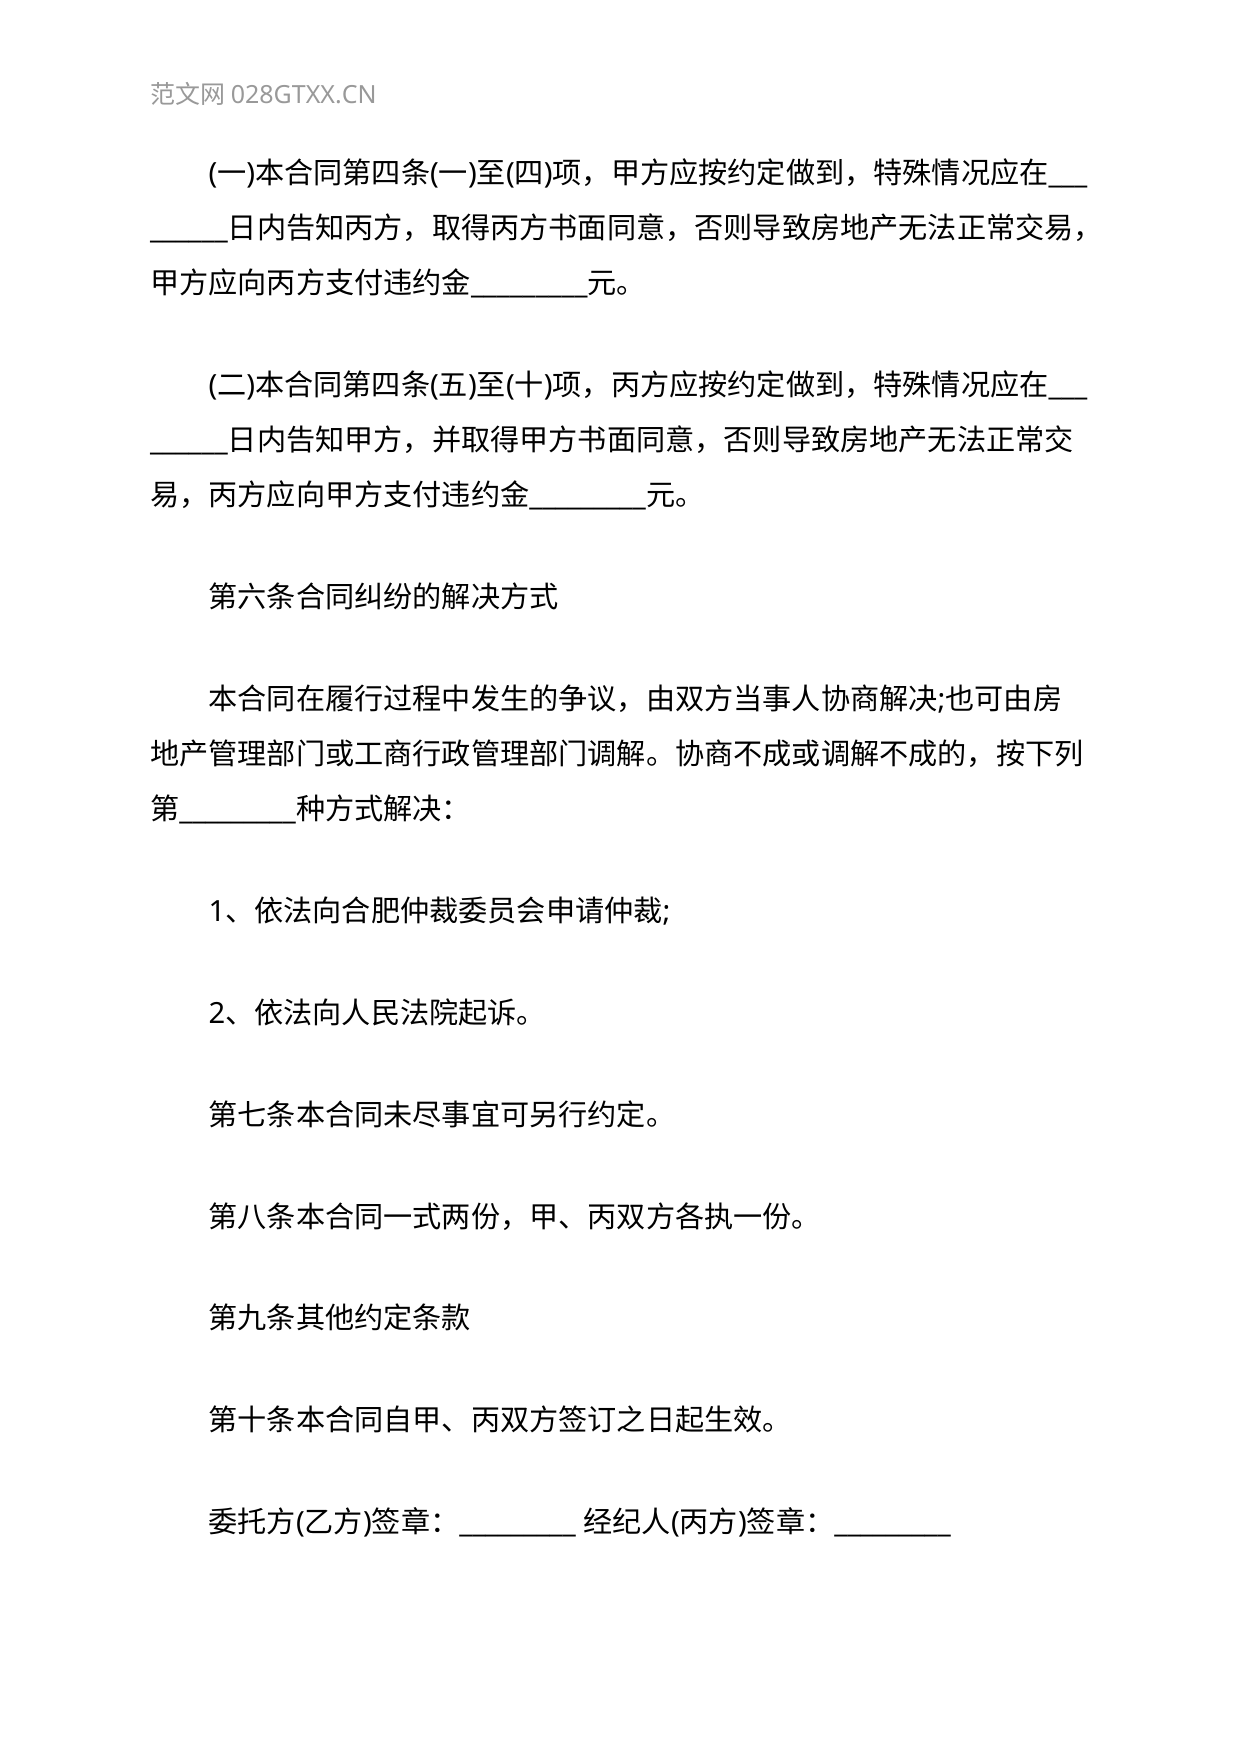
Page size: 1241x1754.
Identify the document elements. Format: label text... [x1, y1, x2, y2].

text 第六条合同纠纷的解决方式 [150, 574, 1090, 616]
text 委托方(乙方)签章：_________ 经纪人(丙方)签章：_________ [150, 1499, 1090, 1541]
text 本合同在履行过程中发生的争议，由双方当事人协商解决;也可由房地产管理部门或工商行政管理部门调解。协商不成或调解不成的，按下列第_________种方式解决： [150, 676, 1090, 828]
text 2、依法向人民法院起诉。 [150, 989, 1090, 1032]
text (二)本合同第四条(五)至(十)项，丙方应按约定做到，特殊情况应在_________日内告知甲方，并取得甲方书面同意，否则导致房地产无法正常交易，丙方应向甲方支付违约金_________元。 [150, 362, 1090, 514]
text 第十条本合同自甲、丙双方签订之日起生效。 [150, 1397, 1090, 1439]
text 第九条其他约定条款 [150, 1295, 1090, 1337]
text 1、依法向合肥仲裁委员会申请仲裁; [150, 888, 1090, 930]
text 第七条本合同未尽事宜可另行约定。 [150, 1092, 1090, 1134]
text (一)本合同第四条(一)至(四)项，甲方应按约定做到，特殊情况应在_________日内告知丙方，取得丙方书面同意，否则导致房地产无法正常交易，甲方应向丙方支付违约金_________元。 [150, 150, 1090, 302]
text 第八条本合同一式两份，甲、丙双方各执一份。 [150, 1193, 1090, 1236]
